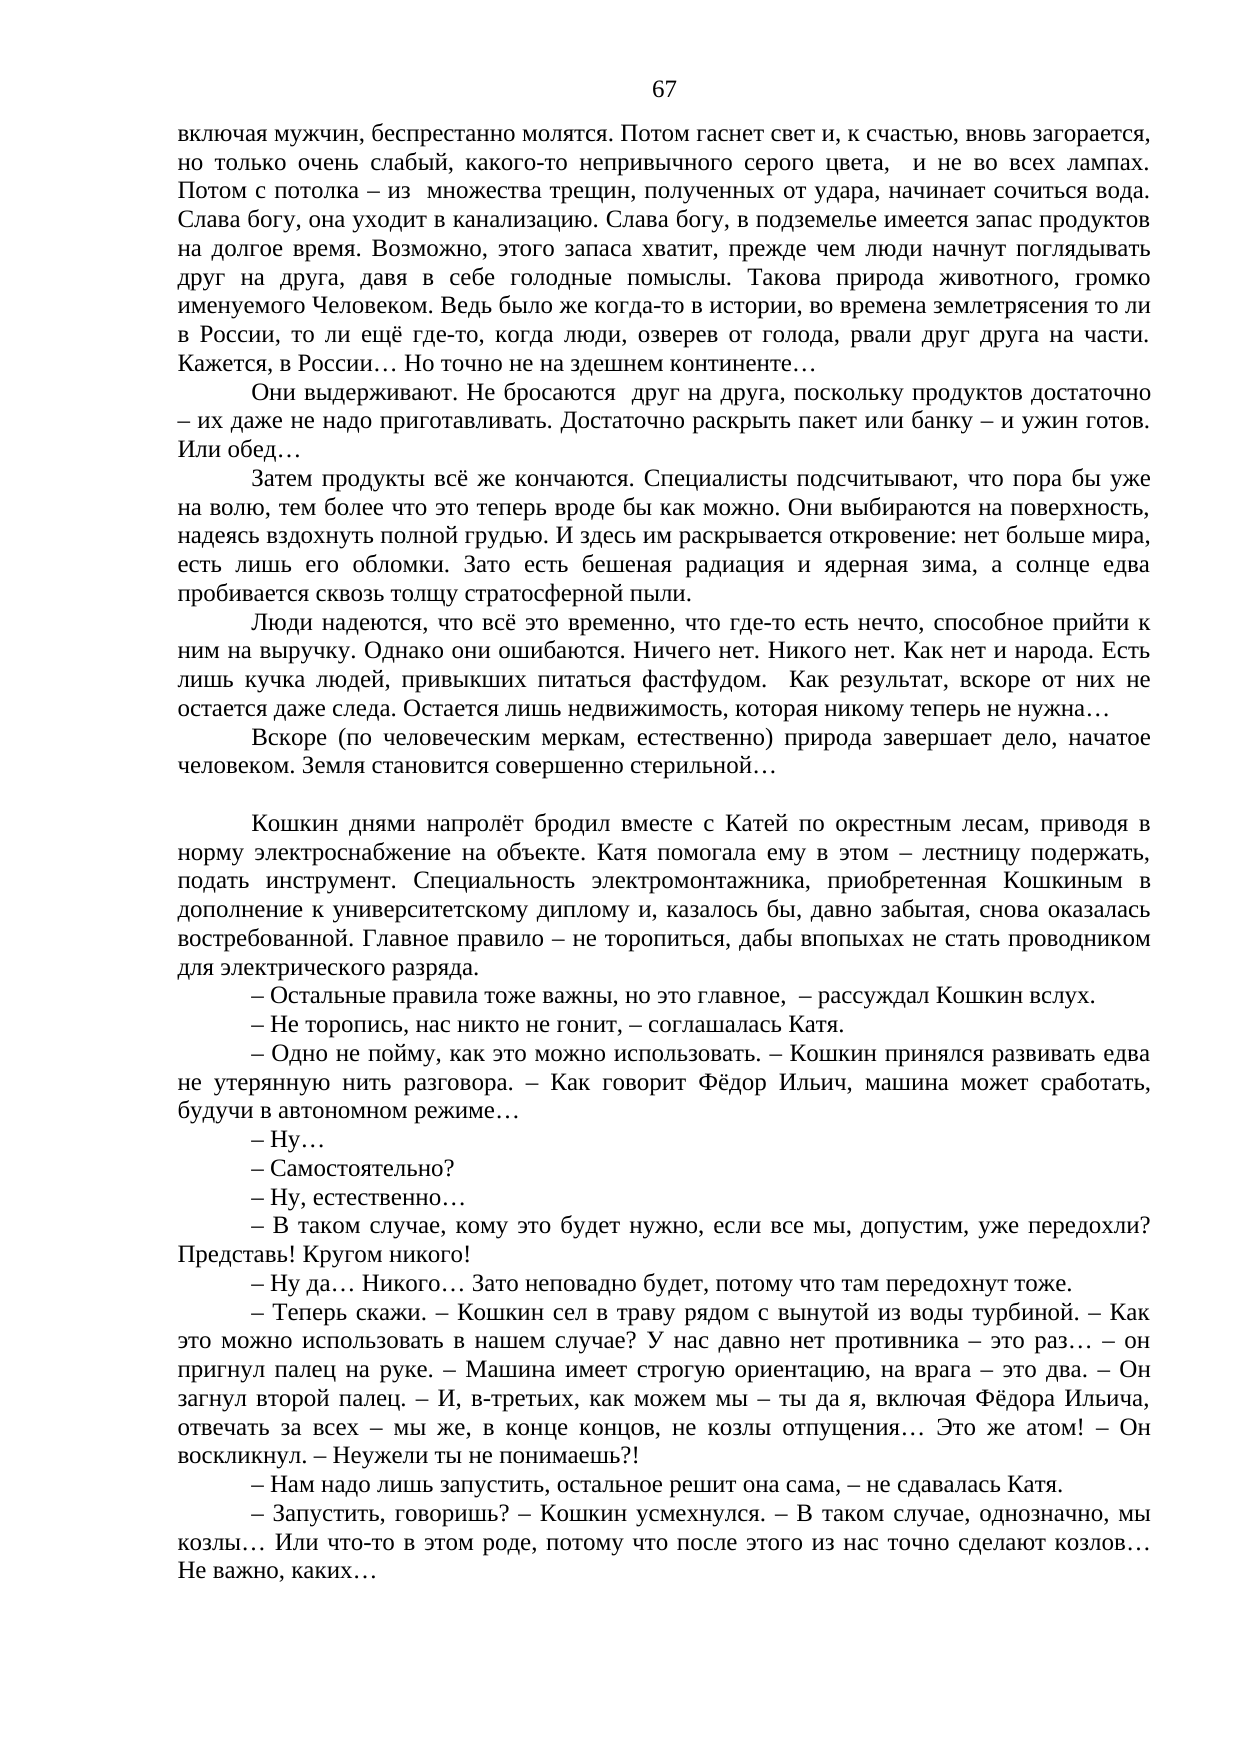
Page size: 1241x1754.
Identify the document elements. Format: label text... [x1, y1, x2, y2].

text – Ну, естественно… [177, 1182, 1152, 1211]
text Кошкин днями напролёт бродил вместе с Катей по окрестным лесам, приводя в норму электроснабжение на объекте. Катя помогала ему в этом – лестницу подержать, подать инструмент. Специальность электромонтажника, приобретенная Кошкиным в дополнение к университетскому диплому и, казалось бы, давно забытая, снова оказалась востребованной. Главное правило – не торопиться, дабы впопыхах не стать проводником для электрического разряда. [177, 808, 1152, 981]
text – Не торопись, нас никто не гонит, – соглашалась Катя. [177, 1009, 1152, 1038]
text – В таком случае, кому это будет нужно, если все мы, допустим, уже передохли? Представь! Кругом никого! [177, 1211, 1152, 1268]
text Вскоре (по человеческим меркам, естественно) природа завершает дело, начатое человеком. Земля становится совершенно стерильной… [177, 722, 1152, 779]
text Они выдерживают. Не бросаются друг на друга, поскольку продуктов достаточно – их даже не надо приготавливать. Достаточно раскрыть пакет или банку – и ужин готов. Или обед… [177, 377, 1152, 463]
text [177, 118, 1152, 377]
text – Теперь скажи. – Кошкин сел в траву рядом с вынутой из воды турбиной. – Как это можно использовать в нашем случае? У нас давно нет противника – это раз… – он пригнул палец на руке. – Машина имеет строгую ориентацию, на врага – это два. – Он загнул второй палец. – И, в-третьих, как можем мы – ты да я, включая Фёдора Ильича, отвечать за всех – мы же, в конце концов, не козлы отпущения… Это же атом! – Он воскликнул. – Неужели ты не понимаешь?! [177, 1297, 1152, 1469]
text – Остальные правила тоже важны, но это главное, – рассуждал Кошкин вслух. [177, 981, 1152, 1009]
text – Самостоятельно? [177, 1153, 1152, 1182]
text Затем продукты всё же кончаются. Специалисты подсчитывают, что пора бы уже на волю, тем более что это теперь вроде бы как можно. Они выбираются на поверхность, надеясь вздохнуть полной грудью. И здесь им раскрывается откровение: нет больше мира, есть лишь его обломки. Зато есть бешеная радиация и ядерная зима, а солнце едва пробивается сквозь толщу стратосферной пыли. [177, 463, 1152, 607]
text – Ну… [177, 1124, 1152, 1153]
text – Ну да… Никого… Зато неповадно будет, потому что там передохнут тоже. [177, 1268, 1152, 1297]
text – Нам надо лишь запустить, остальное решит она сама, – не сдавалась Катя. [177, 1469, 1152, 1498]
text – Запустить, говоришь? – Кошкин усмехнулся. – В таком случае, однозначно, мы козлы… Или что-то в этом роде, потому что после этого из нас точно сделают козлов… Не важно, каких… [177, 1498, 1152, 1584]
text Люди надеются, что всё это временно, что где-то есть нечто, способное прийти к ним на выручку. Однако они ошибаются. Ничего нет. Никого нет. Как нет и народа. Есть лишь кучка людей, привыкших питаться фастфудом. Как результат, вскоре от них не остается даже следа. Остается лишь недвижимость, которая никому теперь не нужна… [177, 607, 1152, 722]
text – Одно не пойму, как это можно использовать. – Кошкин принялся развивать едва не утерянную нить разговора. – Как говорит Фёдор Ильич, машина может сработать, будучи в автономном режиме… [177, 1038, 1152, 1124]
